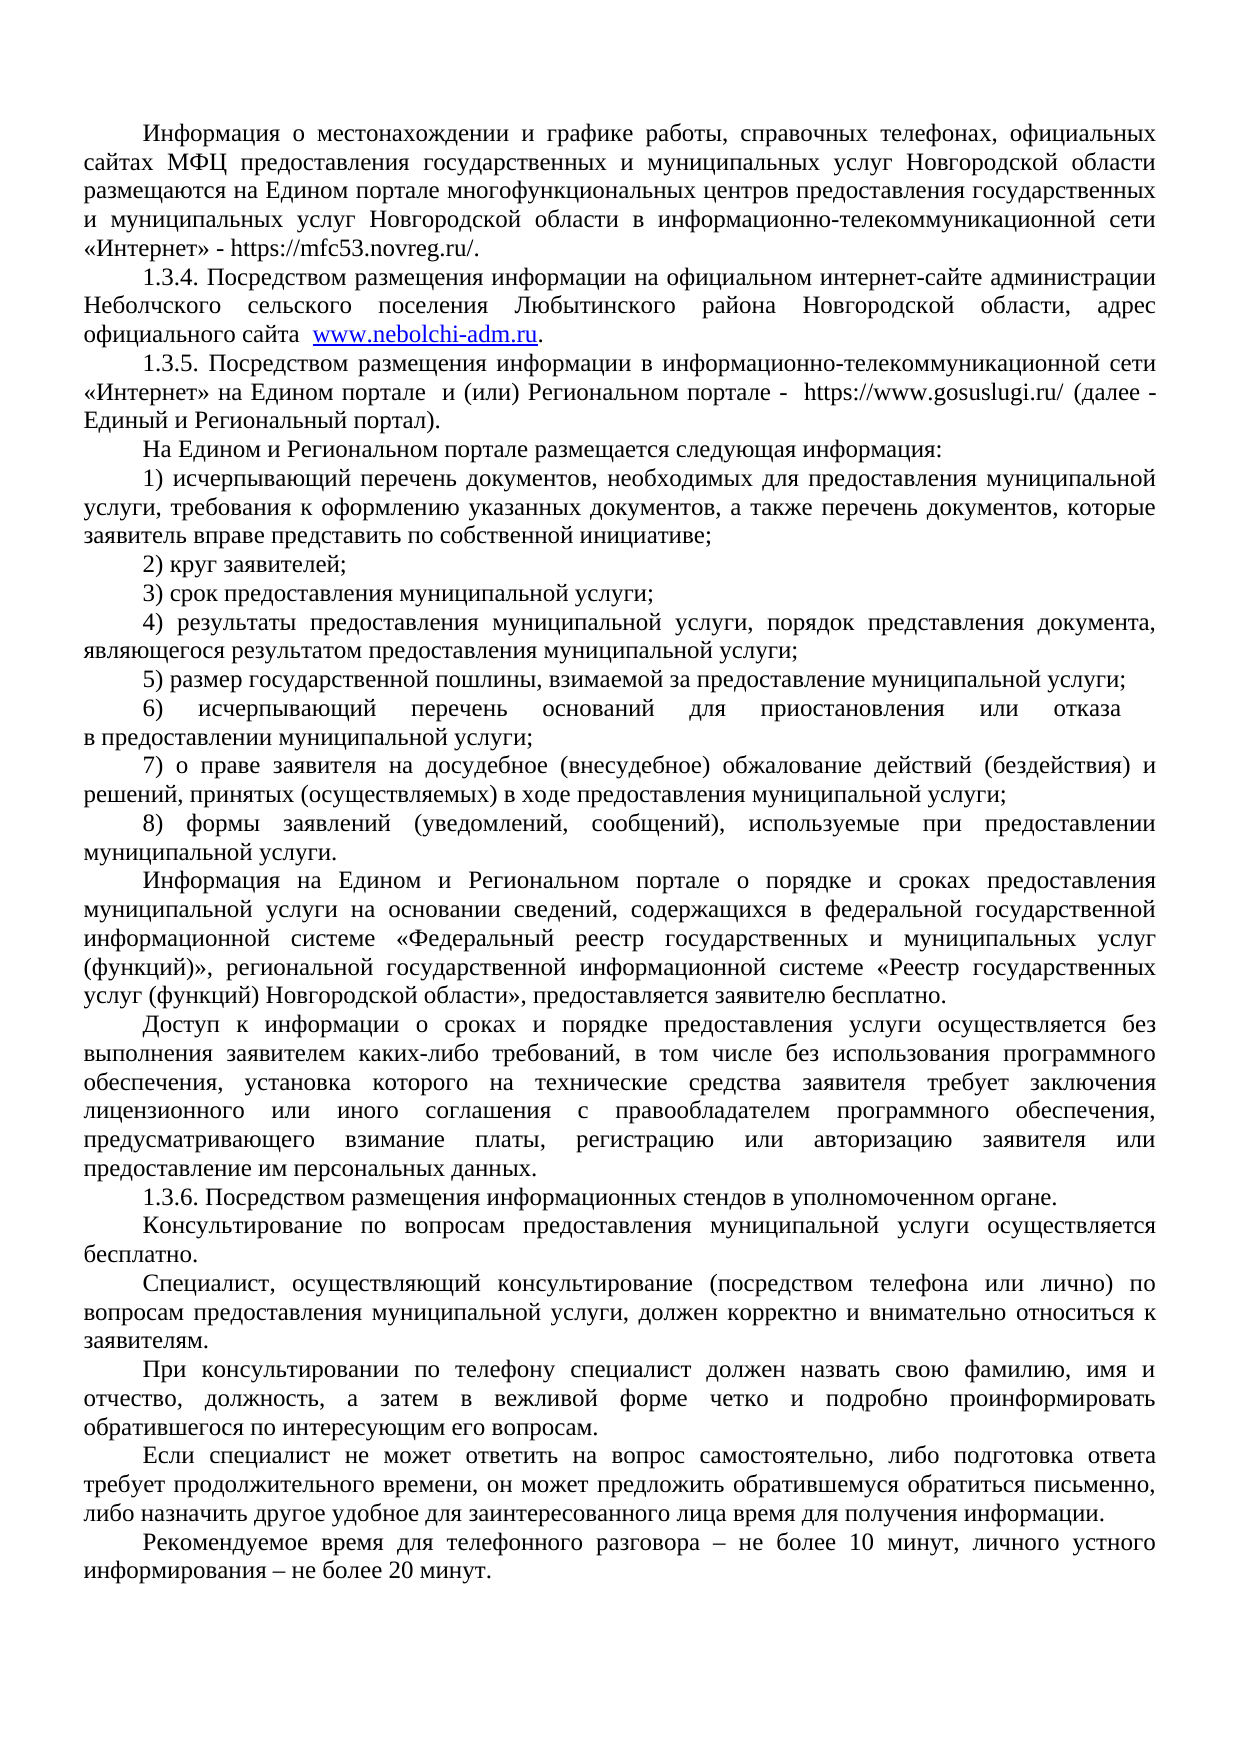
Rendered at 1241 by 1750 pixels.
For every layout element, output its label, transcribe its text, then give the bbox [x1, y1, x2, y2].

text Информация о местонахождении и графике работы, справочных телефонах, официальных сайтах МФЦ предоставления государственных и муниципальных услуг Новгородской области размещаются на Едином портале многофункциональных центров предоставления государственных и муниципальных услуг Новгородской области в информационно-телекоммуникационной сети «Интернет» - https://mfc53.novreg.ru/. [83, 118, 1157, 262]
text 6) исчерпывающий перечень оснований для приостановления или отказа в предоставлении муниципальной услуги; [83, 693, 1157, 751]
text 8) формы заявлений (уведомлений, сообщений), используемые при предоставлении муниципальной услуги. [83, 808, 1157, 866]
text 2) круг заявителей; [83, 549, 1157, 578]
text 3) срок предоставления муниципальной услуги; [83, 578, 1157, 607]
text Консультирование по вопросам предоставления муниципальной услуги осуществляется бесплатно. [83, 1211, 1157, 1268]
text При консультировании по телефону специалист должен назвать свою фамилию, имя и отчество, должность, а затем в вежливой форме четко и подробно проинформировать обратившегося по интересующим его вопросам. [83, 1354, 1157, 1441]
text Если специалист не может ответить на вопрос самостоятельно, либо подготовка ответа требует продолжительного времени, он может предложить обратившемуся обратиться письменно, либо назначить другое удобное для заинтересованного лица время для получения информации. [83, 1441, 1157, 1527]
text Рекомендуемое время для телефонного разговора – не более 10 минут, личного устного информирования – не более 20 минут. [83, 1527, 1157, 1584]
text 4) результаты предоставления муниципальной услуги, порядок представления документа, являющегося результатом предоставления муниципальной услуги; [83, 607, 1157, 664]
text Специалист, осуществляющий консультирование (посредством телефона или лично) по вопросам предоставления муниципальной услуги, должен корректно и внимательно относиться к заявителям. [83, 1268, 1157, 1354]
text 1.3.4. Посредством размещения информации на официальном интернет-сайте администрации Неболчского сельского поселения Любытинского района Новгородской области, адрес официального сайта www.nebolchi-adm.ru. [83, 262, 1157, 348]
text 5) размер государственной пошлины, взимаемой за предоставление муниципальной услуги; [83, 664, 1157, 693]
text Доступ к информации о сроках и порядке предоставления услуги осуществляется без выполнения заявителем каких-либо требований, в том числе без использования программного обеспечения, установка которого на технические средства заявителя требует заключения лицензионного или иного соглашения с правообладателем программного обеспечения, предусматривающего взимание платы, регистрацию или авторизацию заявителя или предоставление им персональных данных. [83, 1009, 1157, 1182]
text 1.3.6. Посредством размещения информационных стендов в уполномоченном органе. [83, 1182, 1157, 1211]
text На Едином и Региональном портале размещается следующая информация: [83, 434, 1157, 463]
text Информация на Едином и Региональном портале о порядке и сроках предоставления муниципальной услуги на основании сведений, содержащихся в федеральной государственной информационной системе «Федеральный реестр государственных и муниципальных услуг (функций)», региональной государственной информационной системе «Реестр государственных услуг (функций) Новгородской области», предоставляется заявителю бесплатно. [83, 866, 1157, 1009]
text 1) исчерпывающий перечень документов, необходимых для предоставления муниципальной услуги, требования к оформлению указанных документов, а также перечень документов, которые заявитель вправе представить по собственной инициативе; [83, 463, 1157, 549]
text 7) о праве заявителя на досудебное (внесудебное) обжалование действий (бездействия) и решений, принятых (осуществляемых) в ходе предоставления муниципальной услуги; [83, 751, 1157, 808]
text 1.3.5. Посредством размещения информации в информационно-телекоммуникационной сети «Интернет» на Едином портале и (или) Региональном портале - https://www.gosuslugi.ru/ (далее - Единый и Региональный портал). [83, 348, 1157, 434]
